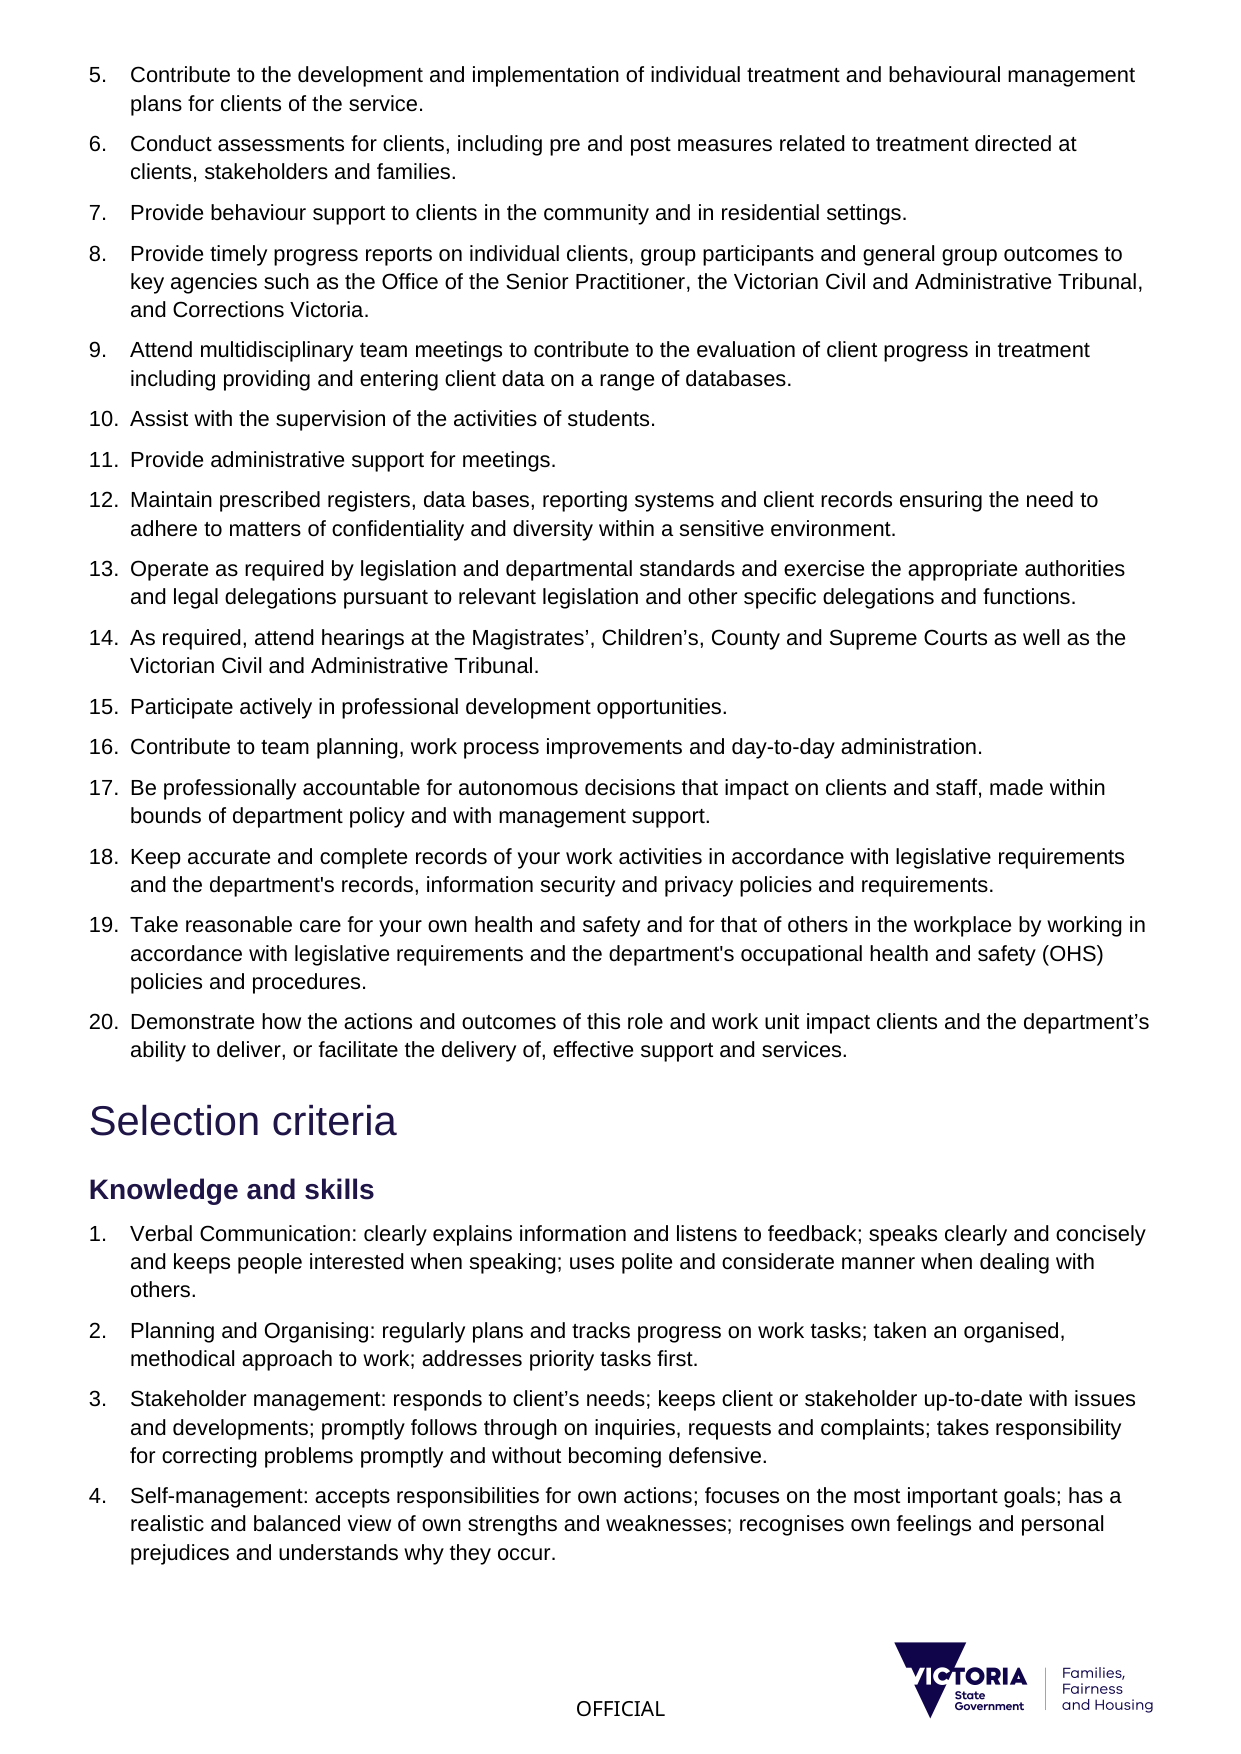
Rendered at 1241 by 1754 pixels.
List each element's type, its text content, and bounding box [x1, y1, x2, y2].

list Take reasonable care for your own health and safety and for that of others in the workplace by working in accordance with legislative requirements and the department's occupational health and safety (OHS) policies and procedures. [89, 909, 1152, 994]
list Demonstrate how the actions and outcomes of this role and work unit impact clients and the department’s ability to deliver, or facilitate the delivery of, effective support and services. [89, 1006, 1152, 1062]
list Operate as required by legislation and departmental standards and exercise the appropriate authorities and legal delegations pursuant to relevant legislation and other specific delegations and functions. [89, 553, 1152, 609]
list Planning and Organising: regularly plans and tracks progress on work tasks; taken an organised, methodical approach to work; addresses priority tasks first. [89, 1315, 1152, 1371]
list As required, attend hearings at the Magistrates’, Children’s, County and Supreme Courts as well as the Victorian Civil and Administrative Tribunal. [89, 622, 1152, 678]
list Participate actively in professional development opportunities. [89, 691, 1152, 719]
subtitle Knowledge and skills [89, 1173, 1152, 1205]
list Assist with the supervision of the activities of students. [89, 403, 1152, 431]
list Provide administrative support for meetings. [89, 444, 1152, 472]
list Contribute to the development and implementation of individual treatment and behavioural management plans for clients of the service. [89, 59, 1152, 116]
subtitle Selection criteria [89, 1096, 1152, 1144]
list Provide behaviour support to clients in the community and in residential settings. [89, 197, 1152, 225]
picture [0, 1588, 1241, 1754]
list Verbal Communication: clearly explains information and listens to feedback; speaks clearly and concisely and keeps people interested when speaking; uses polite and considerate manner when dealing with others. [89, 1218, 1152, 1302]
list Stakeholder management: responds to client’s needs; keeps client or stakeholder up-to-date with issues and developments; promptly follows through on inquiries, requests and complaints; takes responsibility for correcting problems promptly and without becoming defensive. [89, 1383, 1152, 1468]
list Conduct assessments for clients, including pre and post measures related to treatment directed at clients, stakeholders and families. [89, 128, 1152, 184]
list Contribute to team planning, work process improvements and day-to-day administration. [89, 731, 1152, 759]
list Provide timely progress reports on individual clients, group participants and general group outcomes to key agencies such as the Office of the Senior Practitioner, the Victorian Civil and Administrative Tribunal, and Corrections Victoria. [89, 237, 1152, 322]
list Attend multidisciplinary team meetings to contribute to the evaluation of client progress in treatment including providing and entering client data on a range of databases. [89, 334, 1152, 391]
list Be professionally accountable for autonomous decisions that impact on clients and staff, made within bounds of department policy and with management support. [89, 772, 1152, 828]
list Maintain prescribed registers, data bases, reporting systems and client records ensuring the need to adhere to matters of confidentiality and diversity within a sensitive environment. [89, 484, 1152, 541]
list Self-management: accepts responsibilities for own actions; focuses on the most important goals; has a realistic and balanced view of own strengths and weaknesses; recognises own feelings and personal prejudices and understands why they occur. [89, 1480, 1152, 1565]
list Keep accurate and complete records of your work activities in accordance with legislative requirements and the department's records, information security and privacy policies and requirements. [89, 841, 1152, 897]
